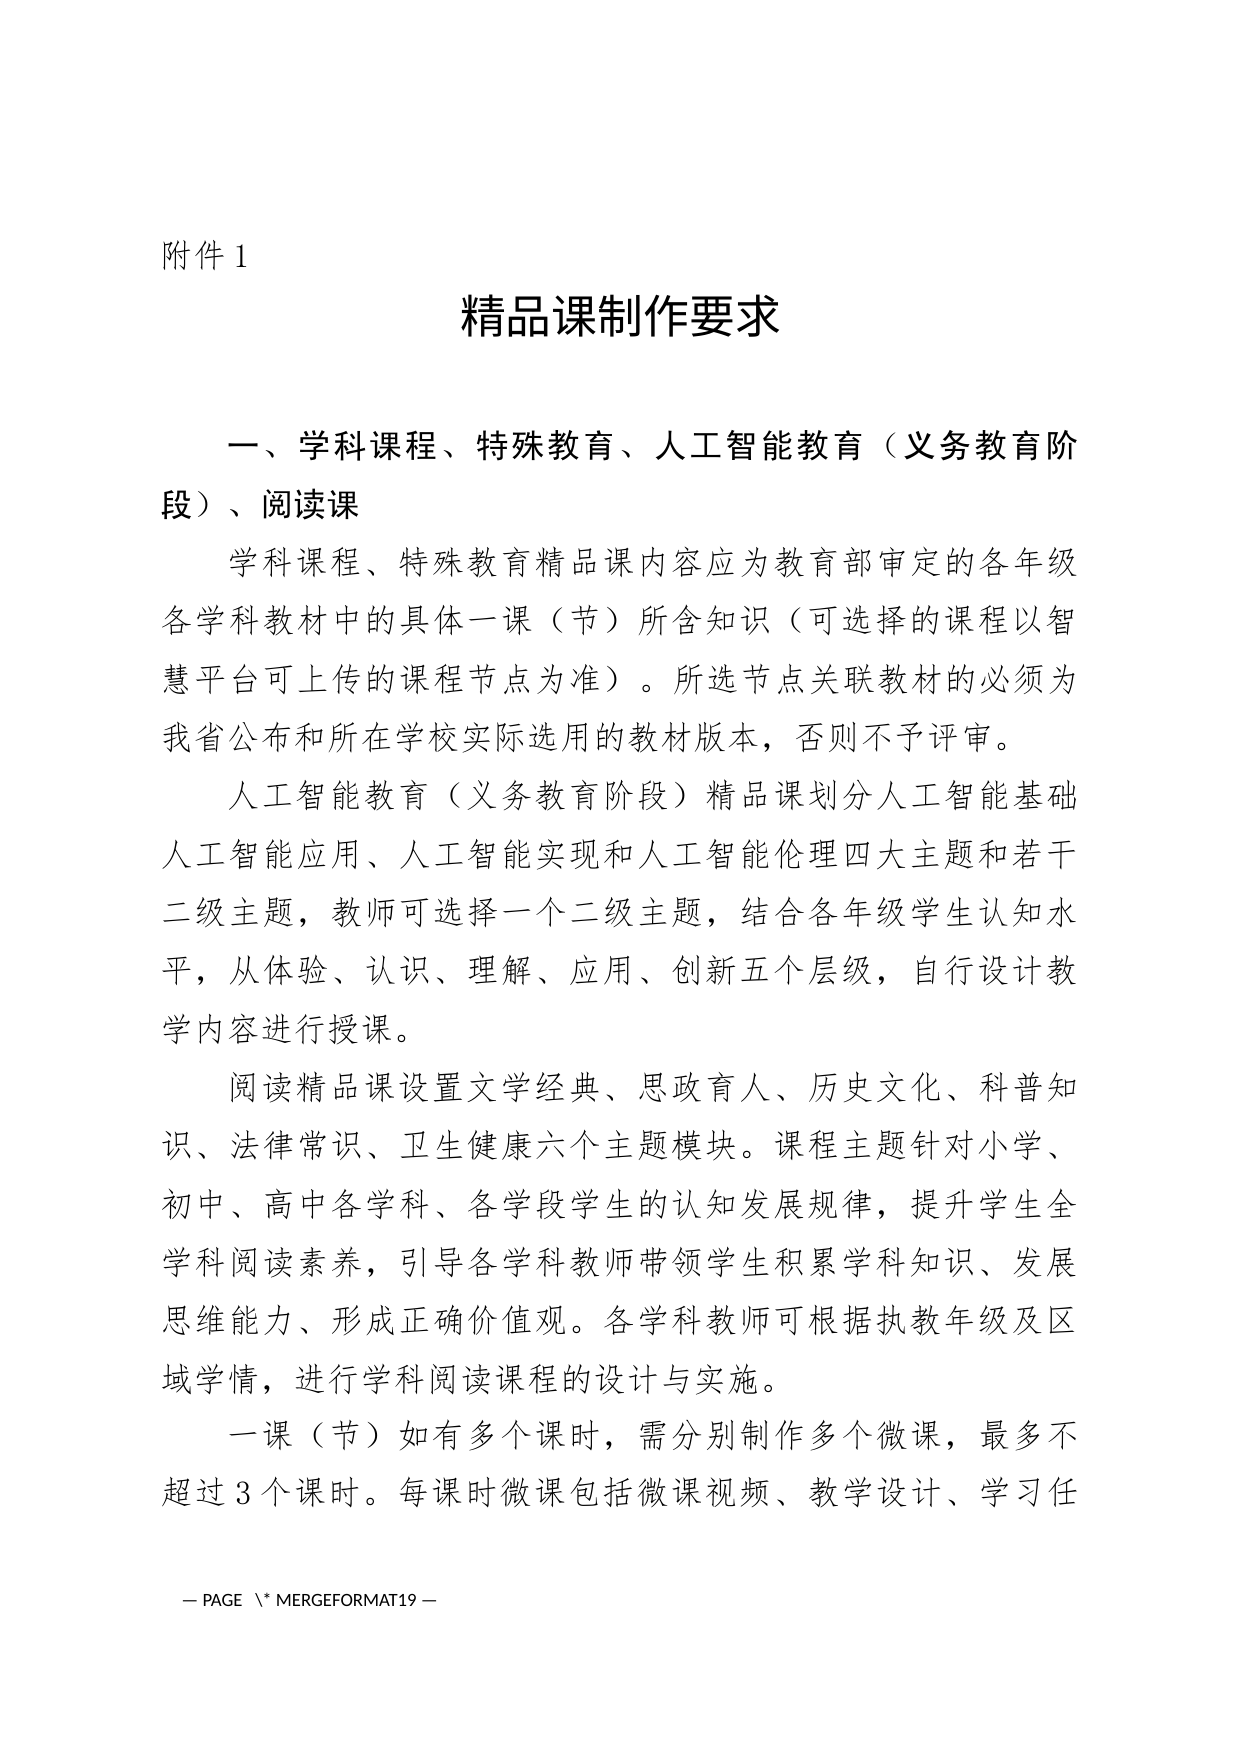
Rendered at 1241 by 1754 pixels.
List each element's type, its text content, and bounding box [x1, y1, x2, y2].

text 一、学科课程、特殊教育、人工智能教育（义务教育阶段）、阅读课 [159, 411, 1081, 528]
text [159, 1403, 1081, 1515]
text 附件1 [159, 220, 1081, 287]
text 精品课制作要求 [159, 287, 1081, 345]
text 学科课程、特殊教育精品课内容应为教育部审定的各年级各学科教材中的具体一课（节）所含知识（可选择的课程以智慧平台可上传的课程节点为准）。所选节点关联教材的必须为我省公布和所在学校实际选用的教材版本，否则不予评审。 [159, 528, 1081, 761]
text 人工智能教育（义务教育阶段）精品课划分人工智能基础、人工智能应用、人工智能实现和人工智能伦理四大主题和若干二级主题，教师可选择一个二级主题，结合各年级学生认知水平，从体验、认识、理解、应用、创新五个层级，自行设计教学内容进行授课。 [159, 761, 1081, 1053]
text 阅读精品课设置文学经典、思政育人、历史文化、科普知识、法律常识、卫生健康六个主题模块。课程主题针对小学、初中、高中各学科、各学段学生的认知发展规律，提升学生全学科阅读素养，引导各学科教师带领学生积累学科知识、发展思维能力、形成正确价值观。各学科教师可根据执教年级及区域学情，进行学科阅读课程的设计与实施。 [159, 1053, 1081, 1403]
